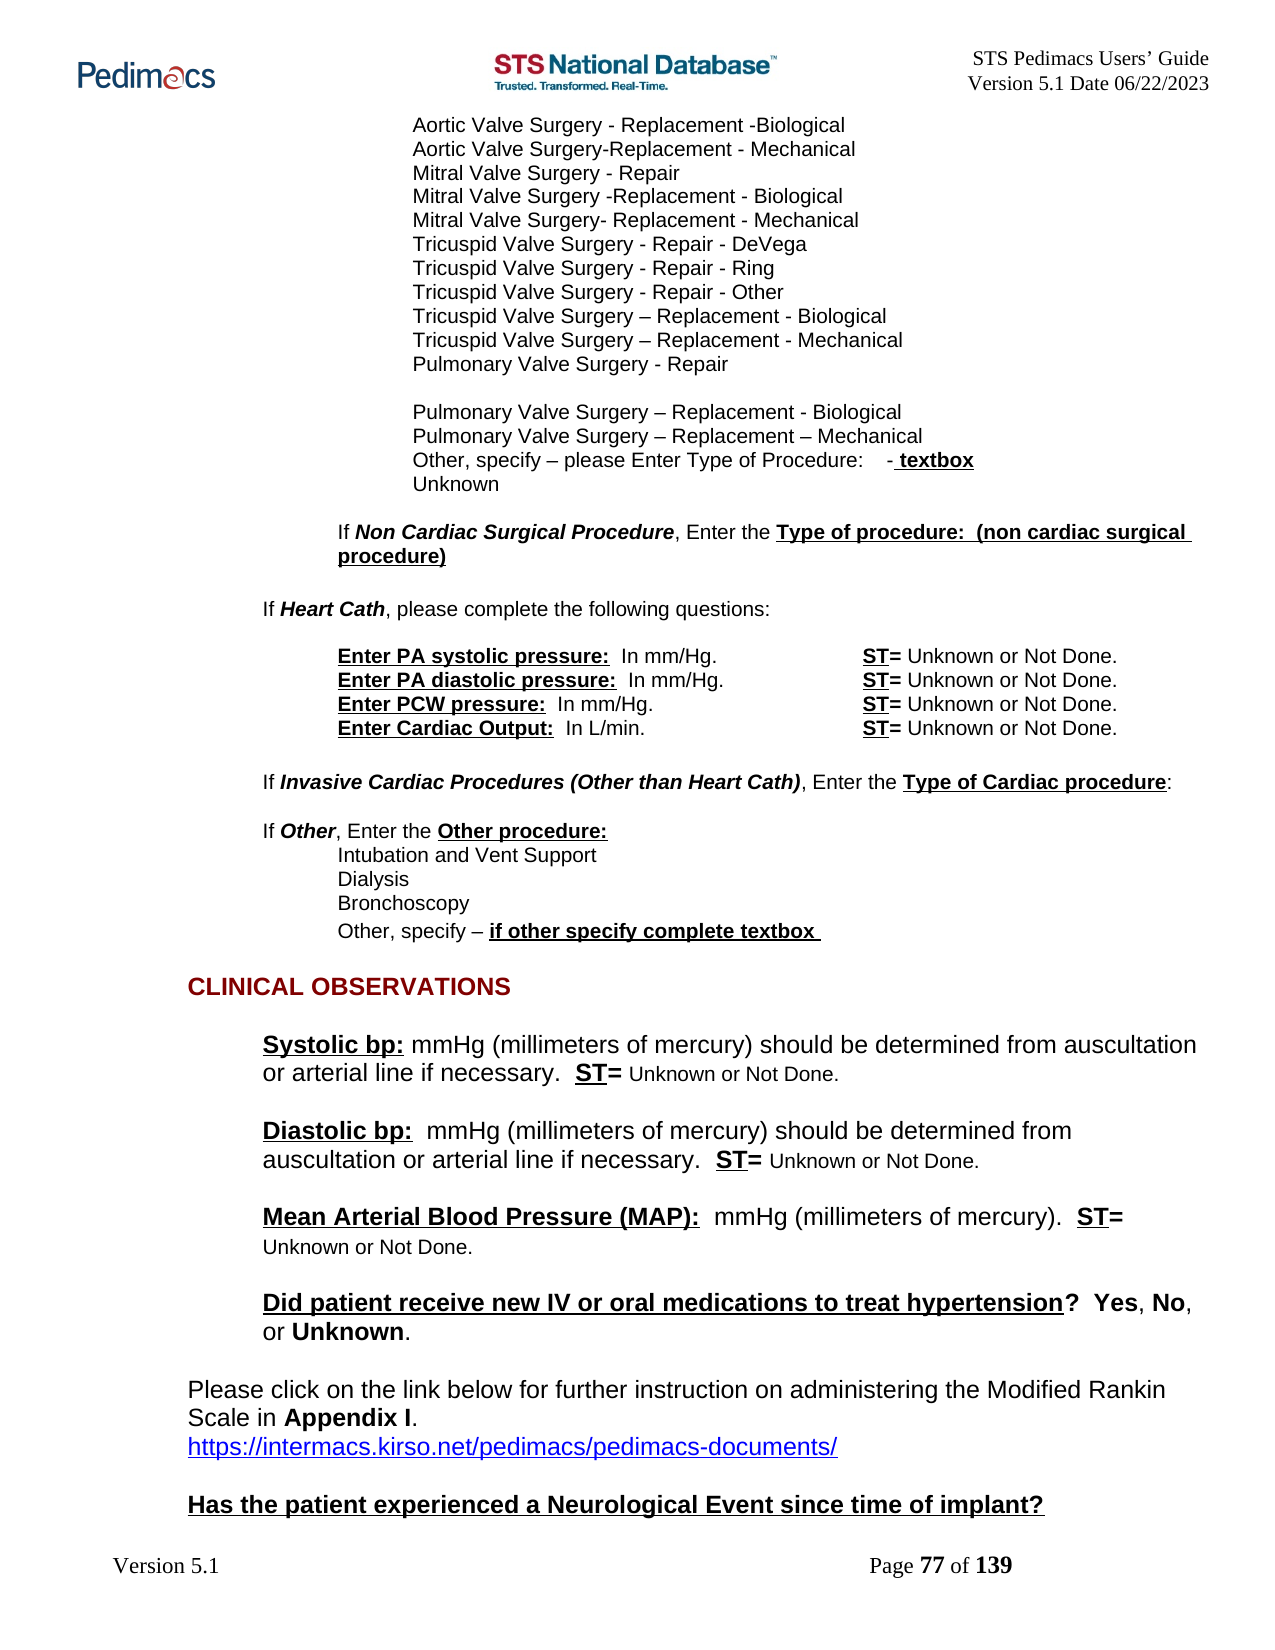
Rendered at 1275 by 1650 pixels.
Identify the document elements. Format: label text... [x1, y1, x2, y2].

text Pulmonary Valve Surgery - Repair [337, 352, 1209, 400]
text https://intermacs.kirso.net/pedimacs/pedimacs-documents/ [187, 1432, 1209, 1461]
text Dialysis Bronchoscopy [262, 867, 1209, 914]
text Mean Arterial Blood Pressure (MAP): mmHg (millimeters of mercury). ST= Unknown or Not Done. [187, 1202, 1209, 1259]
text Tricuspid Valve Surgery – Replacement - Mechanical [337, 328, 1209, 352]
text Tricuspid Valve Surgery - Repair - Other [337, 280, 1209, 304]
text Did patient receive new IV or oral medications to treat hypertension? Yes, No, or Unknown. [187, 1288, 1209, 1346]
text Enter PA diastolic pressure: In mm/Hg. ST= Unknown or Not Done. [262, 668, 1209, 692]
picture [62, 56, 241, 96]
text If Other, Enter the Other procedure: [112, 819, 1209, 843]
text Pulmonary Valve Surgery – Replacement - Biological [337, 400, 1209, 424]
text Has the patient experienced a Neurological Event since time of implant? [187, 1489, 1209, 1518]
text Aortic Valve Surgery-Replacement - Mechanical [337, 136, 1209, 160]
text Mitral Valve Surgery- Replacement - Mechanical [337, 208, 1209, 232]
text Intubation and Vent Support [112, 843, 1209, 867]
text Other, specify – if other specify complete textbox [262, 914, 1209, 943]
text Tricuspid Valve Surgery - Repair - DeVega [337, 232, 1209, 256]
text Enter Cardiac Output: In L/min. ST= Unknown or Not Done. [262, 716, 1209, 740]
text Please click on the link below for further instruction on administering the Modified Rankin Scale in Appendix I. [187, 1374, 1209, 1432]
text CLINICAL OBSERVATIONS [187, 972, 1209, 1001]
text Other, specify – please Enter Type of Procedure: - textbox [337, 448, 1209, 472]
picture [487, 47, 788, 100]
text Tricuspid Valve Surgery - Repair - Ring [337, 256, 1209, 280]
text Aortic Valve Surgery - Replacement -Biological [337, 112, 1209, 136]
text Diastolic bp: mmHg (millimeters of mercury) should be determined from auscultation or arterial line if necessary. ST= Unknown or Not Done. [262, 1116, 1209, 1173]
text Enter PA systolic pressure: In mm/Hg. ST= Unknown or Not Done. [187, 644, 1209, 668]
text If Invasive Cardiac Procedures (Other than Heart Cath), Enter the Type of Cardiac procedure: [112, 769, 1209, 794]
text Tricuspid Valve Surgery – Replacement - Biological [337, 304, 1209, 328]
text Unknown [337, 472, 1209, 496]
text Pulmonary Valve Surgery – Replacement – Mechanical [337, 424, 1209, 448]
text Enter PCW pressure: In mm/Hg. ST= Unknown or Not Done. [337, 692, 1209, 716]
text If Non Cardiac Surgical Procedure, Enter the Type of procedure: (non cardiac surgical procedure) [262, 520, 1209, 568]
text Systolic bp: mmHg (millimeters of mercury) should be determined from auscultation or arterial line if necessary. ST= Unknown or Not Done. [262, 1029, 1209, 1087]
text Mitral Valve Surgery -Replacement - Biological [337, 184, 1209, 208]
text Mitral Valve Surgery - Repair [337, 160, 1209, 184]
text If Heart Cath, please complete the following questions: [187, 596, 1209, 620]
